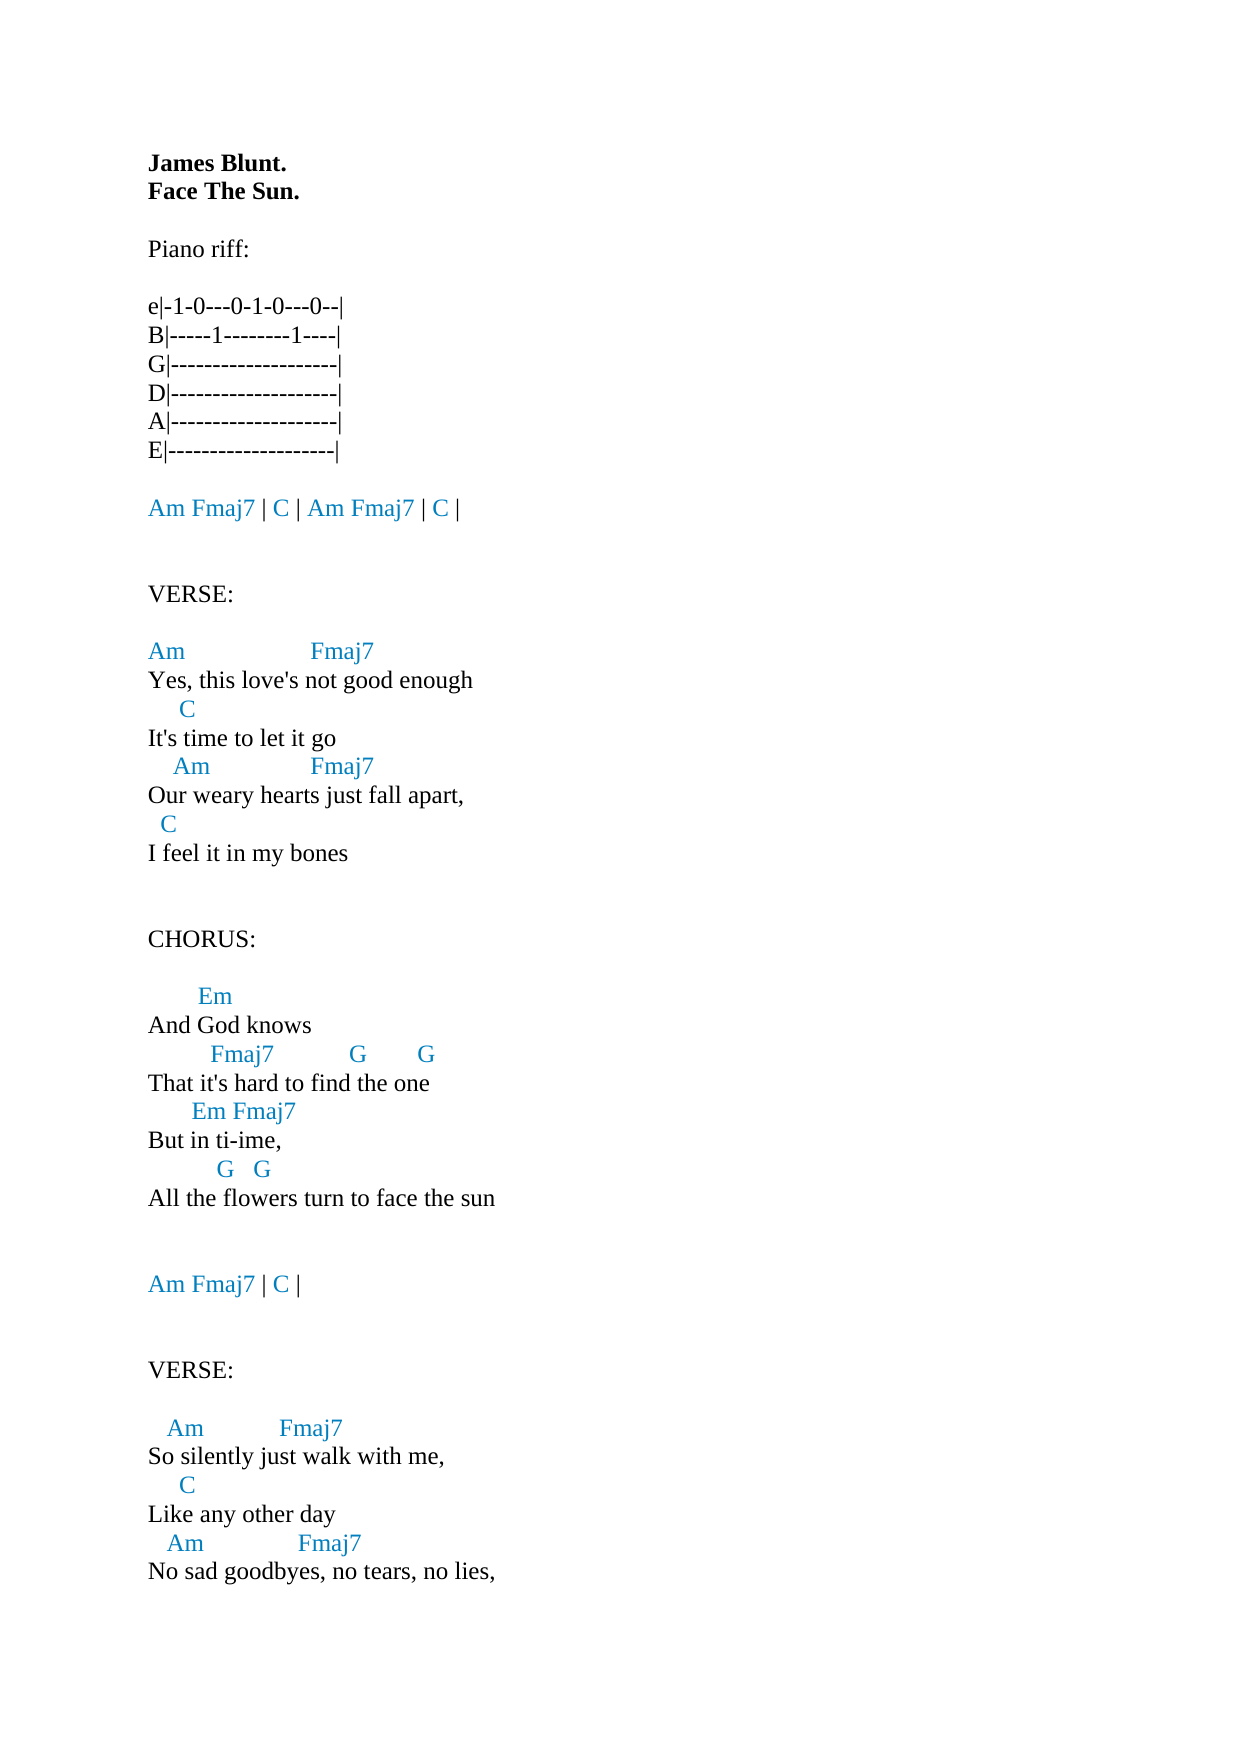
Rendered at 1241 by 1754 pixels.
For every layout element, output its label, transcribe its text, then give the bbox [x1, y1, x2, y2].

text Am Fmaj7 | C | [148, 1269, 1093, 1298]
text I feel it in my bones [148, 838, 1093, 866]
text Yes, this love's not good enough [148, 665, 1093, 694]
text Em Fmaj7 [148, 1096, 1093, 1125]
text G G [148, 1154, 1093, 1183]
text Piano riff: [148, 234, 1093, 263]
text Face The Sun. [148, 176, 1093, 205]
text e|-1-0---0-1-0---0--| [148, 291, 1093, 320]
text Our weary hearts just fall apart, [148, 780, 1093, 809]
text B|-----1--------1----| [148, 320, 1093, 349]
text Am Fmaj7 [148, 1413, 1093, 1441]
text Am Fmaj7 [148, 1528, 1093, 1556]
text But in ti-ime, [148, 1125, 1093, 1154]
text And God knows [148, 1010, 1093, 1039]
text Fmaj7 G G [148, 1039, 1093, 1068]
text G|--------------------| [148, 349, 1093, 378]
text So silently just walk with me, [148, 1441, 1093, 1470]
text Am Fmaj7 | C | Am Fmaj7 | C | [148, 493, 1093, 521]
text James Blunt. [148, 148, 1093, 176]
text It's time to let it go [148, 723, 1093, 751]
text C [148, 1470, 1093, 1499]
text Em [148, 981, 1093, 1010]
text Like any other day [148, 1499, 1093, 1528]
text E|--------------------| [148, 435, 1093, 464]
text All the flowers turn to face the sun [148, 1183, 1093, 1211]
text No sad goodbyes, no tears, no lies, [148, 1556, 1093, 1585]
text VERSE: [148, 579, 1093, 608]
text VERSE: [148, 1355, 1093, 1384]
text D|--------------------| [148, 378, 1093, 406]
text C [148, 809, 1093, 838]
text A|--------------------| [148, 406, 1093, 435]
text Am Fmaj7 [148, 751, 1093, 780]
text That it's hard to find the one [148, 1068, 1093, 1096]
text CHORUS: [148, 924, 1093, 953]
text Am Fmaj7 [148, 636, 1093, 665]
text C [148, 694, 1093, 723]
